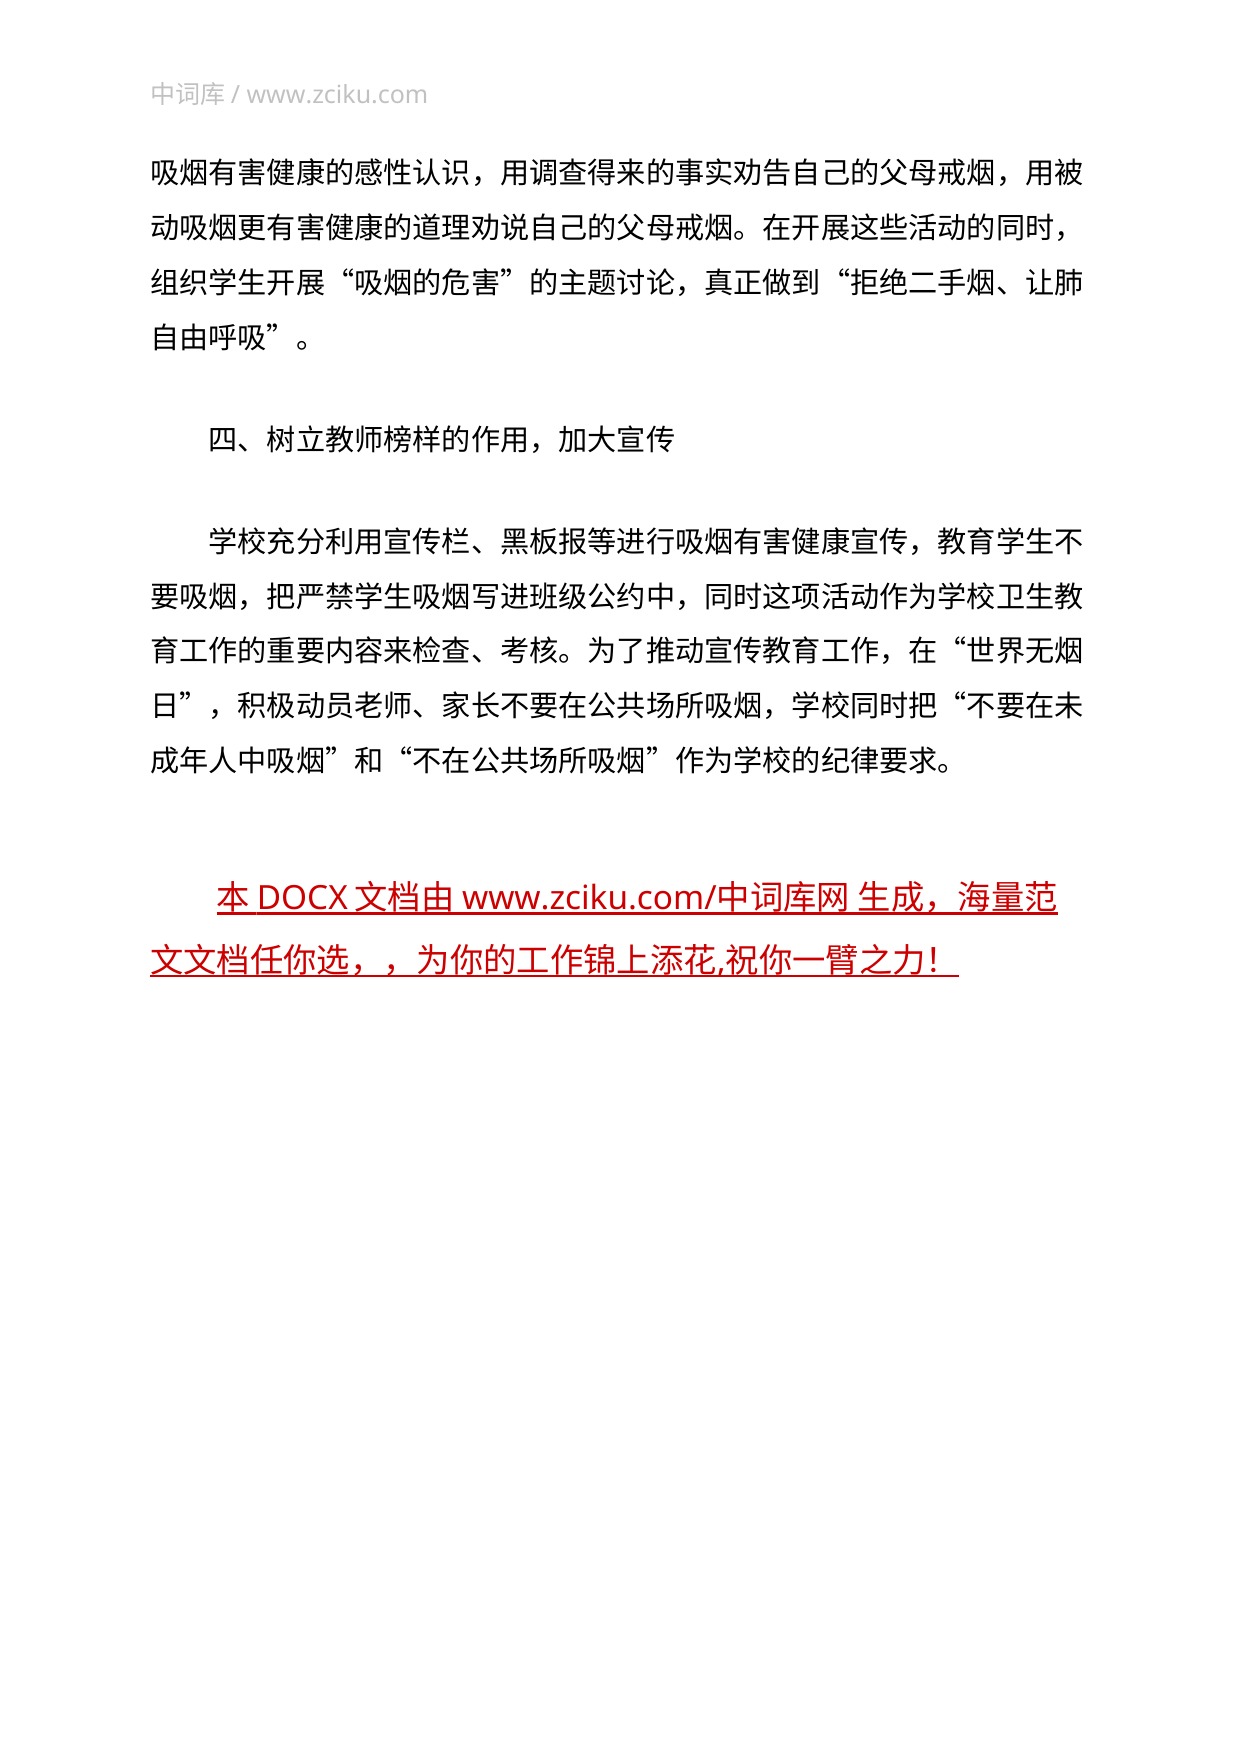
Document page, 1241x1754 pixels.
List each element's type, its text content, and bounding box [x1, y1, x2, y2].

text 本DOCX文档由 www.zciku.com/中词库网 生成，海量范文文档任你选，，为你的工作锦上添花,祝你一臂之力！ [150, 871, 1090, 982]
text 学校充分利用宣传栏、黑板报等进行吸烟有害健康宣传，教育学生不要吸烟，把严禁学生吸烟写进班级公约中，同时这项活动作为学校卫生教育工作的重要内容来检查、考核。为了推动宣传教育工作，在“世界无烟日”，积极动员老师、家长不要在公共场所吸烟，学校同时把“不要在未成年人中吸烟”和“不在公共场所吸烟”作为学校的纪律要求。 [150, 518, 1090, 780]
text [150, 150, 1090, 357]
text 四、树立教师榜样的作用，加大宣传 [150, 416, 1090, 459]
